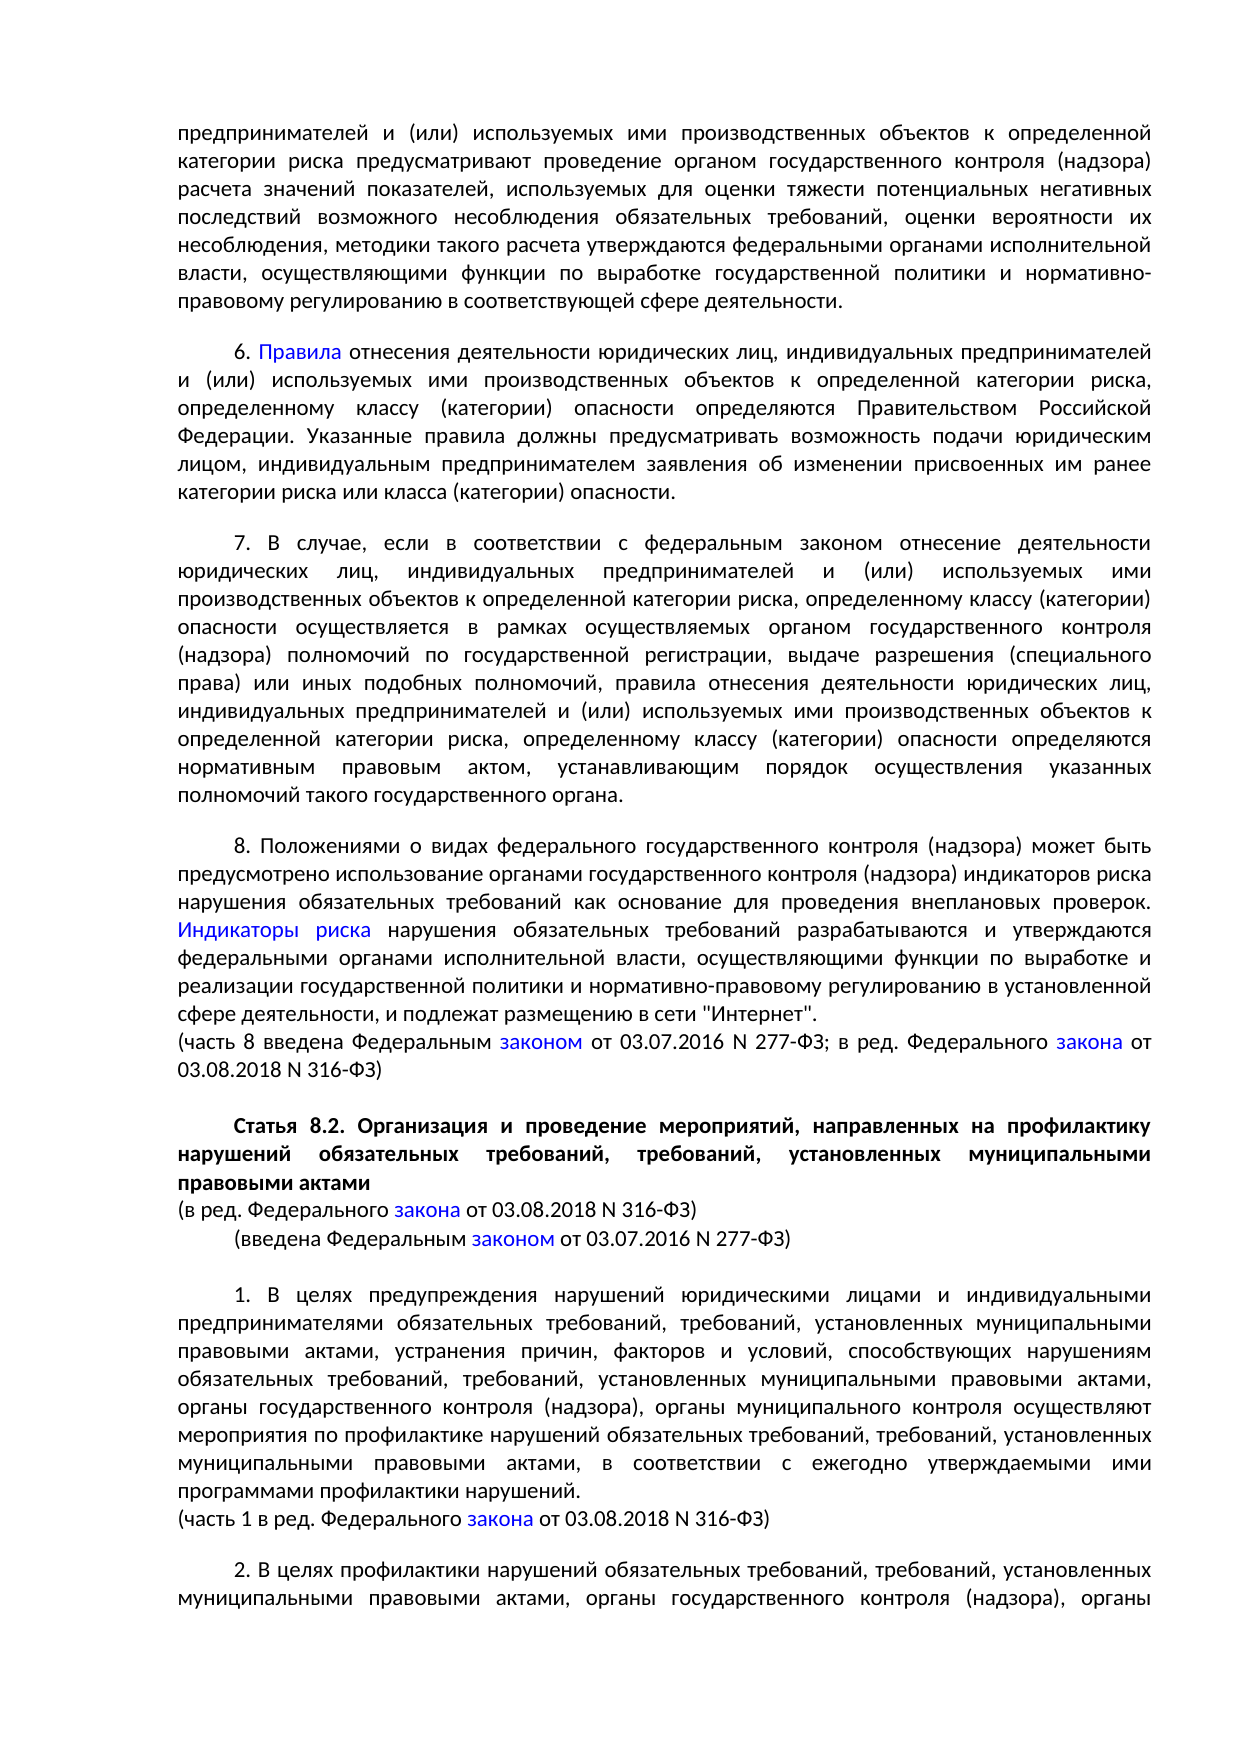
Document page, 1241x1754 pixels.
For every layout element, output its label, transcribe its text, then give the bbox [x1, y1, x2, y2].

text 1. В целях предупреждения нарушений юридическими лицами и индивидуальными предпринимателями обязательных требований, требований, установленных муниципальными правовыми актами, устранения причин, факторов и условий, способствующих нарушениям обязательных требований, требований, установленных муниципальными правовыми актами, органы государственного контроля (надзора), органы муниципального контроля осуществляют мероприятия по профилактике нарушений обязательных требований, требований, установленных муниципальными правовыми актами, в соответствии с ежегодно утверждаемыми ими программами профилактики нарушений. [177, 1280, 1152, 1504]
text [177, 118, 1152, 314]
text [177, 1555, 1152, 1611]
text 8. Положениями о видах федерального государственного контроля (надзора) может быть предусмотрено использование органами государственного контроля (надзора) индикаторов риска нарушения обязательных требований как основание для проведения внеплановых проверок. Индикаторы риска нарушения обязательных требований разрабатываются и утверждаются федеральными органами исполнительной власти, осуществляющими функции по выработке и реализации государственной политики и нормативно-правовому регулированию в установленной сфере деятельности, и подлежат размещению в сети "Интернет". [177, 831, 1152, 1027]
text (в ред. Федерального закона от 03.08.2018 N 316-ФЗ) [177, 1196, 1152, 1224]
text (часть 1 в ред. Федерального закона от 03.08.2018 N 316-ФЗ) [177, 1504, 1152, 1532]
title Статья 8.2. Организация и проведение мероприятий, направленных на профилактику нарушений обязательных требований, требований, установленных муниципальными правовыми актами [177, 1112, 1152, 1196]
text (часть 8 введена Федеральным законом от 03.07.2016 N 277-ФЗ; в ред. Федерального закона от 03.08.2018 N 316-ФЗ) [177, 1027, 1152, 1083]
text 6. Правила отнесения деятельности юридических лиц, индивидуальных предпринимателей и (или) используемых ими производственных объектов к определенной категории риска, определенному классу (категории) опасности определяются Правительством Российской Федерации. Указанные правила должны предусматривать возможность подачи юридическим лицом, индивидуальным предпринимателем заявления об изменении присвоенных им ранее категории риска или класса (категории) опасности. [177, 337, 1152, 505]
text (введена Федеральным законом от 03.07.2016 N 277-ФЗ) [177, 1224, 1152, 1252]
text 7. В случае, если в соответствии с федеральным законом отнесение деятельности юридических лиц, индивидуальных предпринимателей и (или) используемых ими производственных объектов к определенной категории риска, определенному классу (категории) опасности осуществляется в рамках осуществляемых органом государственного контроля (надзора) полномочий по государственной регистрации, выдаче разрешения (специального права) или иных подобных полномочий, правила отнесения деятельности юридических лиц, индивидуальных предпринимателей и (или) используемых ими производственных объектов к определенной категории риска, определенному классу (категории) опасности определяются нормативным правовым актом, устанавливающим порядок осуществления указанных полномочий такого государственного органа. [177, 528, 1152, 808]
